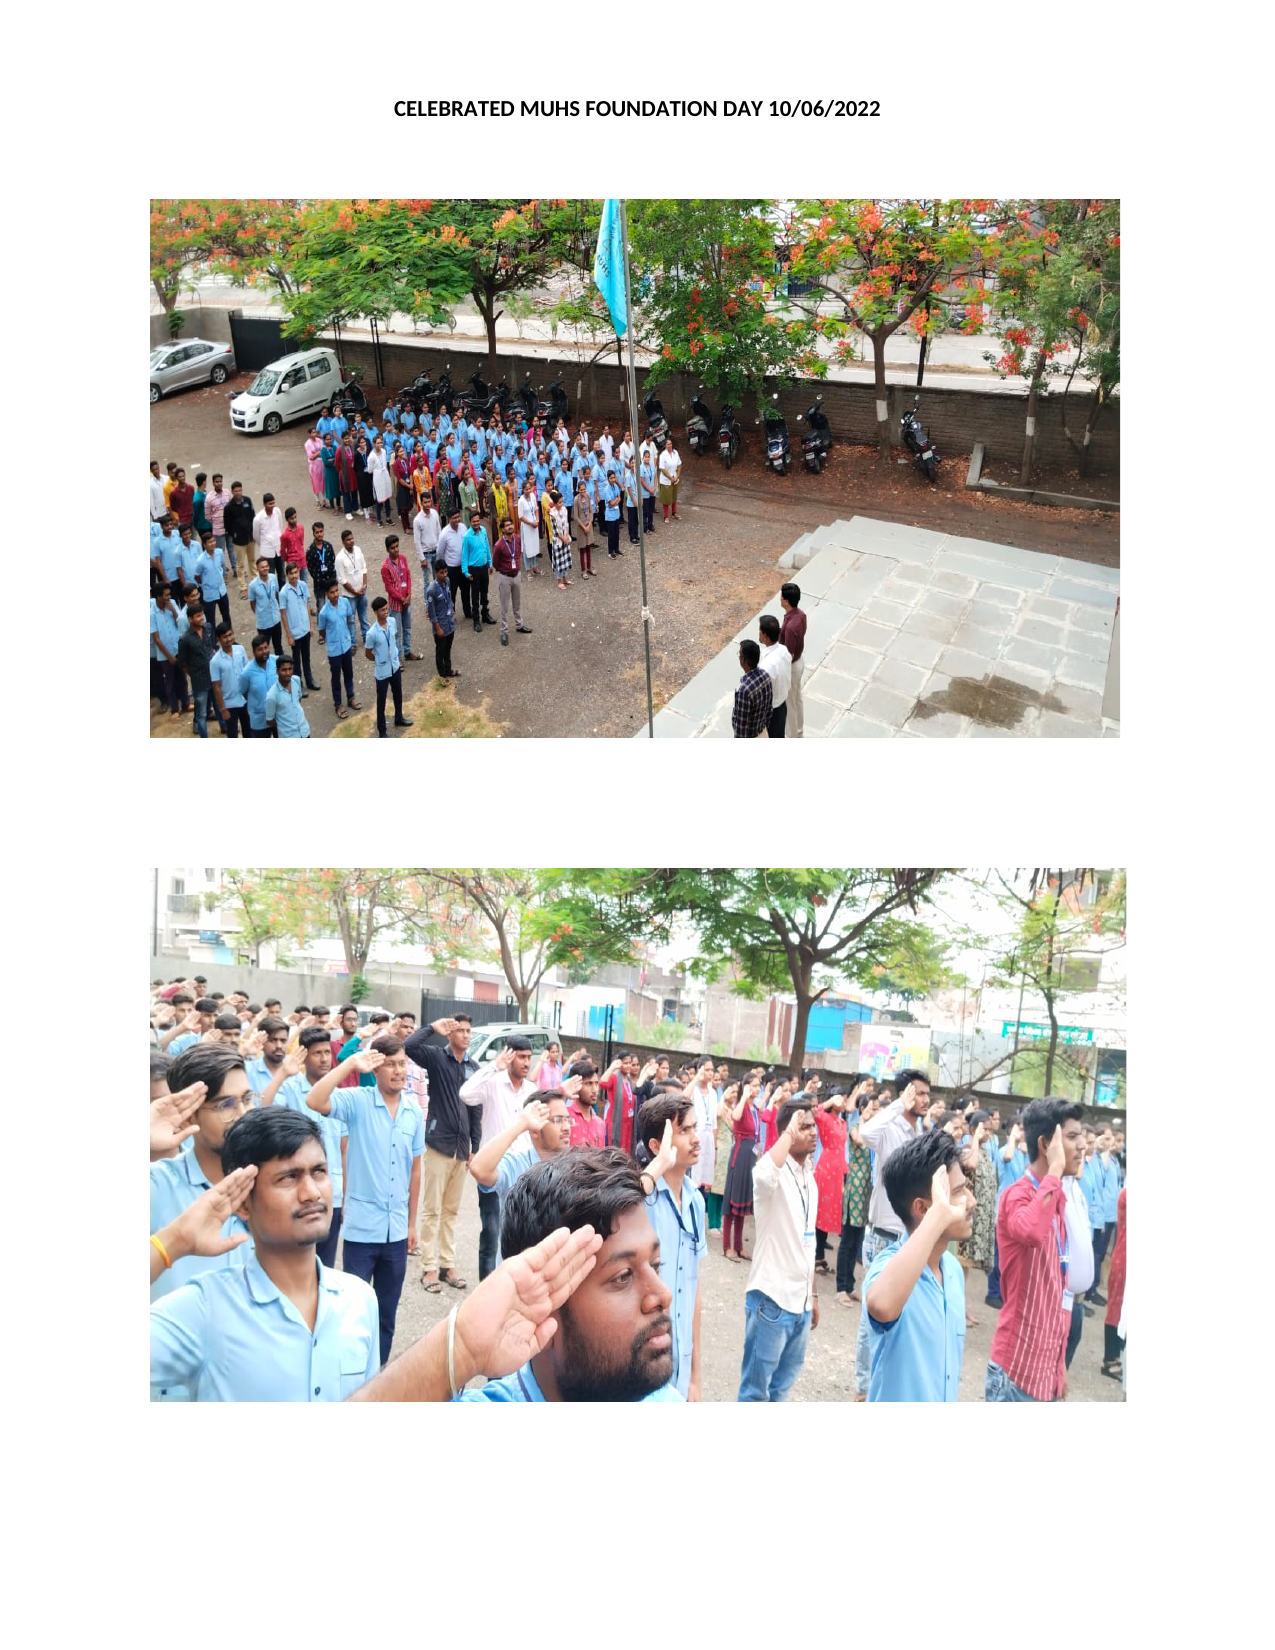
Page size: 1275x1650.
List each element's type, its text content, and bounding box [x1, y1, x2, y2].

picture [150, 868, 1127, 1402]
text CELEBRATED MUHS FOUNDATION DAY 10/06/2022 [150, 94, 1125, 122]
picture [150, 199, 1121, 738]
